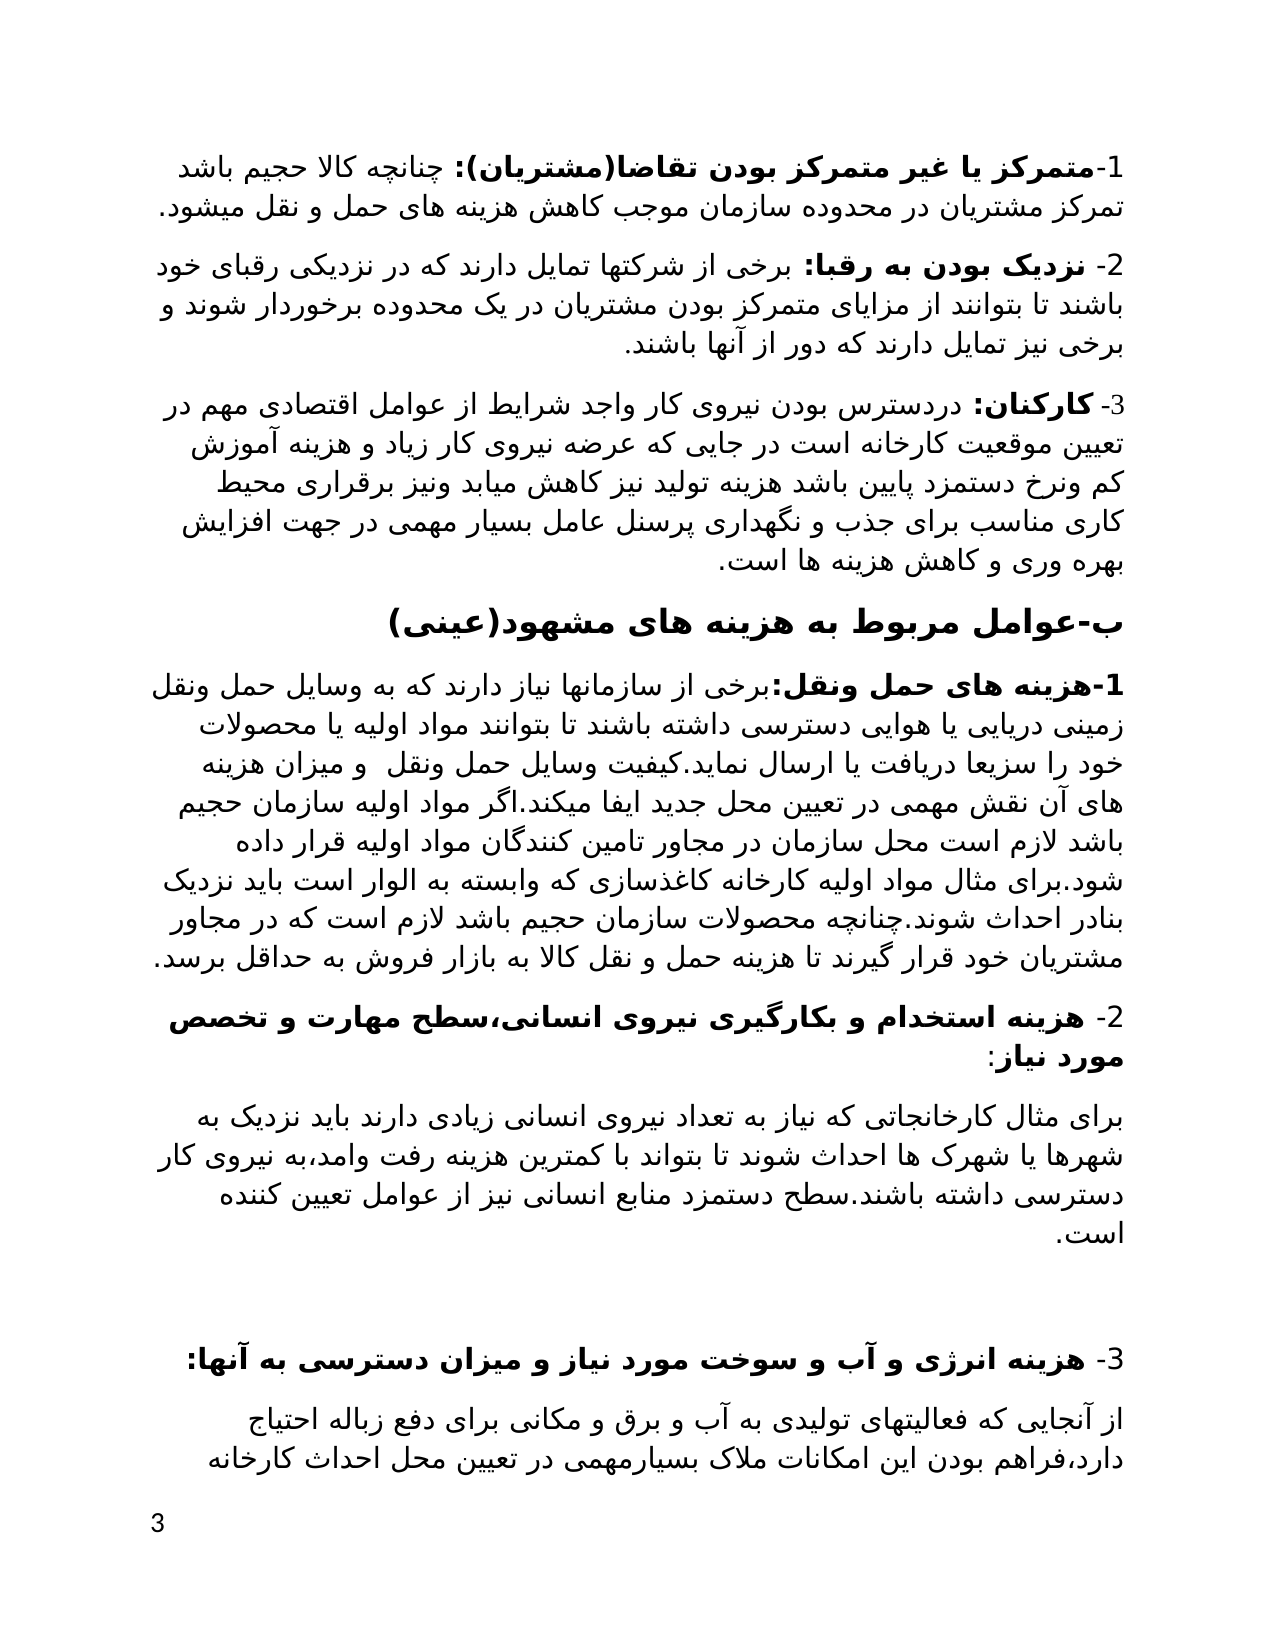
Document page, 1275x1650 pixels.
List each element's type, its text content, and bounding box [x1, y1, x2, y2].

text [150, 1402, 1125, 1475]
text 3- هزینه انرژی و آب و سوخت مورد نیاز و میزان دسترسی به آنها: [150, 1342, 1125, 1376]
text 1-متمرکز یا غیر متمرکز بودن تقاضا(مشتریان): چنانچه کالا حجیم باشد تمرکز مشتریان در محدوده سازمان موجب کاهش هزینه های حمل و نقل میشود. [150, 150, 1125, 223]
text 3- کارکنان: دردسترس بودن نیروی کار واجد شرایط از عوامل اقتصادی مهم در تعیین موقعیت کارخانه است در جایی که عرضه نیروی کار زیاد و هزینه آموزش کم ونرخ دستمزد پایین باشد هزینه تولید نیز کاهش میابد ونیز برقراری محیط کاری مناسب برای جذب و نگهداری پرسنل عامل بسیار مهمی در جهت افزایش بهره وری و کاهش هزینه ها است. [150, 387, 1125, 577]
text برای مثال کارخانجاتی که نیاز به تعداد نیروی انسانی زیادی دارند باید نزدیک به شهرها یا شهرک ها احداث شوند تا بتواند با کمترین هزینه رفت وامد،به نیروی کار دسترسی داشته باشند.سطح دستمزد منابع انسانی نیز از عوامل تعیین کننده است. [150, 1099, 1125, 1250]
text 2- نزدیک بودن به رقبا: برخی از شرکتها تمایل دارند که در نزدیکی رقبای خود باشند تا بتوانند از مزایای متمرکز بودن مشتریان در یک محدوده برخوردار شوند و برخی نیز تمایل دارند که دور از آنها باشند. [150, 249, 1125, 361]
text 1-هزینه های حمل ونقل:برخی از سازمانها نیاز دارند که به وسایل حمل ونقل زمینی دریایی یا هوایی دسترسی داشته باشند تا بتوانند مواد اولیه یا محصولات خود را سزیعا دریافت یا ارسال نماید.کیفیت وسایل حمل ونقل و میزان هزینه های آن نقش مهمی در تعیین محل جدید ایفا میکند.اگر مواد اولیه سازمان حجیم باشد لازم است محل سازمان در مجاور تامین کنندگان مواد اولیه قرار داده شود.برای مثال مواد اولیه کارخانه کاغذسازی که وابسته به الوار است باید نزدیک بنادر احداث شوند.چنانچه محصولات سازمان حجیم باشد لازم است که در مجاور مشتریان خود قرار گیرند تا هزینه حمل و نقل کالا به بازار فروش به حداقل برسد. [150, 668, 1125, 975]
text ب-عوامل مربوط به هزینه های مشهود(عینی) [150, 603, 1125, 641]
text 2- هزینه استخدام و بکارگیری نیروی انسانی،سطح مهارت و تخصص مورد نیاز: [150, 1001, 1125, 1073]
